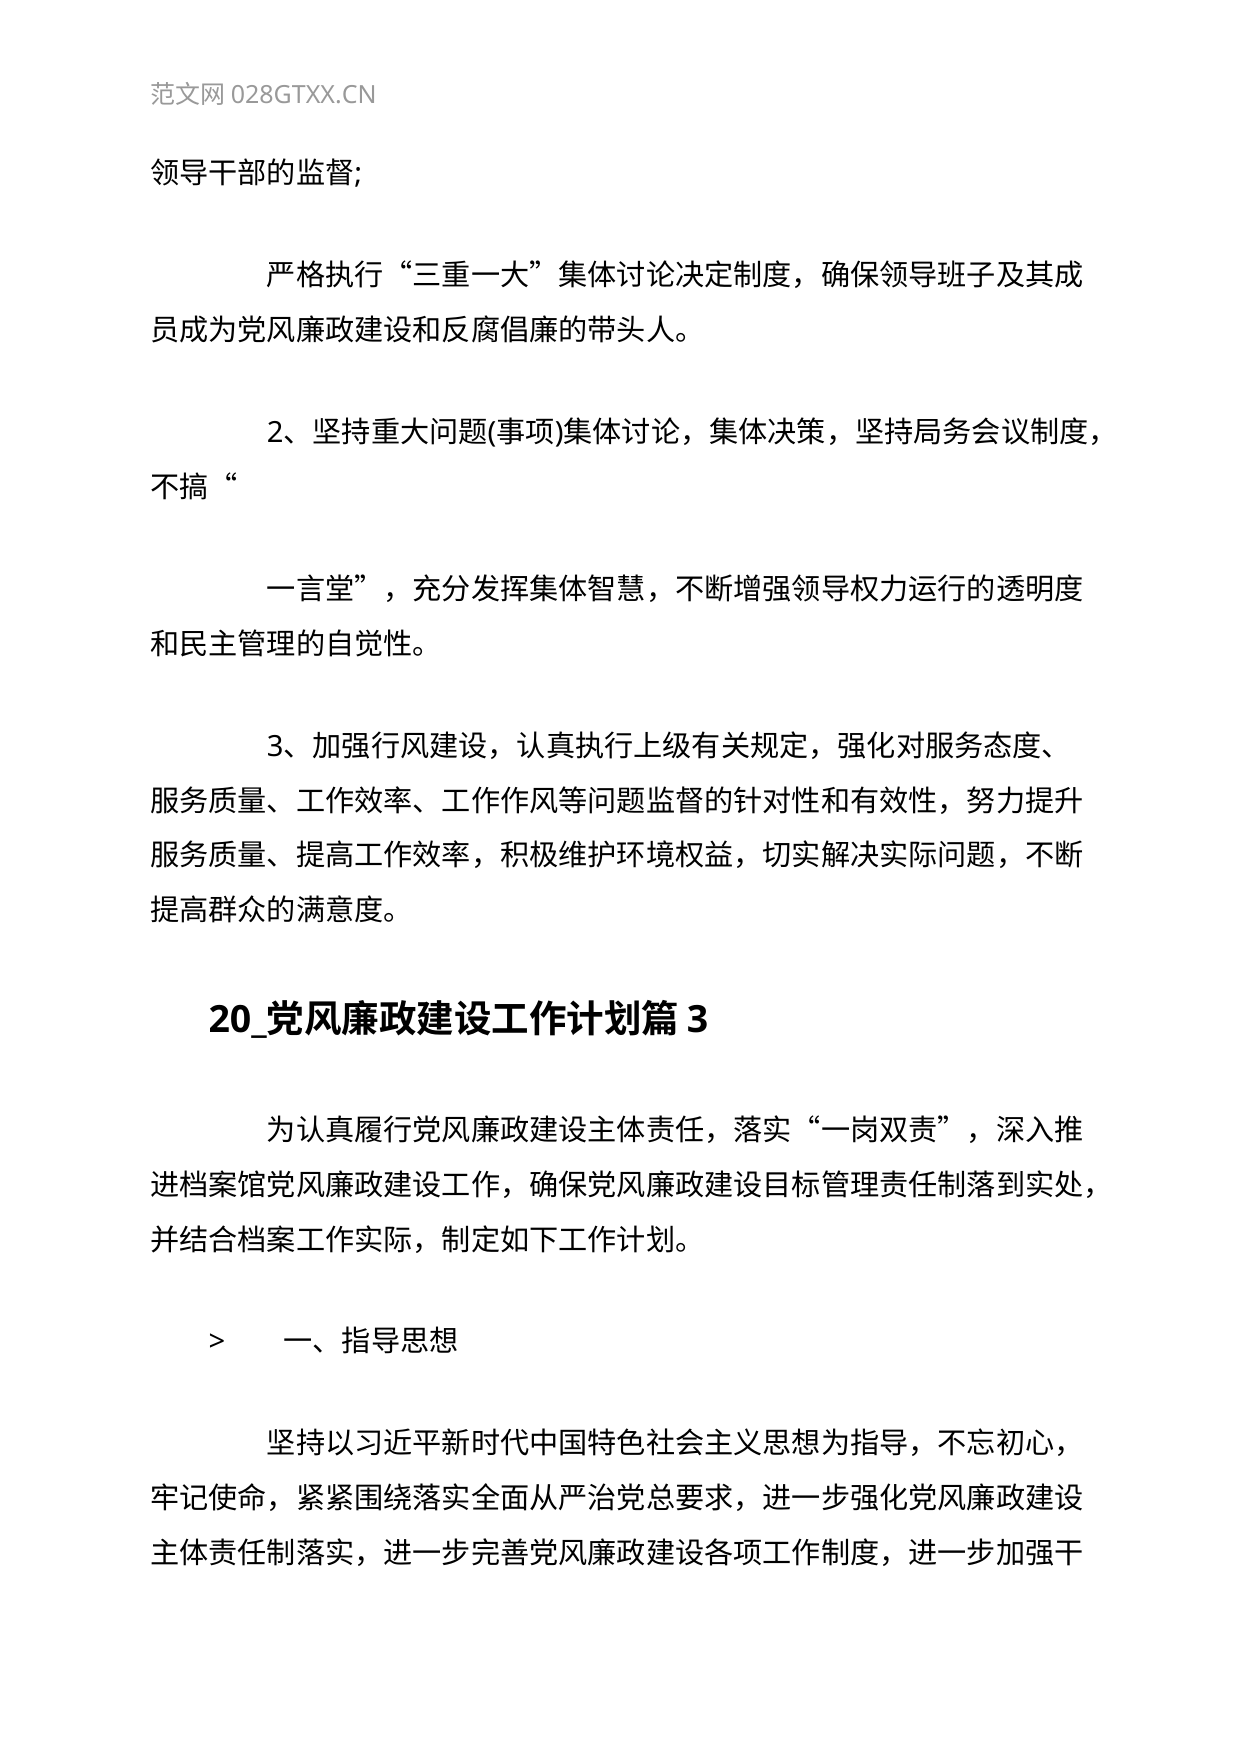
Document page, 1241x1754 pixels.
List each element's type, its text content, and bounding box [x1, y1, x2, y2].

text 一言堂”，充分发挥集体智慧，不断增强领导权力运行的透明度和民主管理的自觉性。 [150, 565, 1090, 663]
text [150, 1420, 1090, 1572]
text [150, 150, 1090, 192]
text 20_党风廉政建设工作计划篇3 [150, 989, 1090, 1043]
text 为认真履行党风廉政建设主体责任，落实“一岗双责”，深入推进档案馆党风廉政建设工作，确保党风廉政建设目标管理责任制落到实处，并结合档案工作实际，制定如下工作计划。 [150, 1106, 1090, 1258]
text > 一、指导思想 [150, 1318, 1090, 1360]
text 2、坚持重大问题(事项)集体讨论，集体决策，坚持局务会议制度，不搞“ [150, 409, 1090, 506]
text 严格执行“三重一大”集体讨论决定制度，确保领导班子及其成员成为党风廉政建设和反腐倡廉的带头人。 [150, 252, 1090, 349]
text 3、加强行风建设，认真执行上级有关规定，强化对服务态度、服务质量、工作效率、工作作风等问题监督的针对性和有效性，努力提升服务质量、提高工作效率，积极维护环境权益，切实解决实际问题，不断提高群众的满意度。 [150, 722, 1090, 929]
